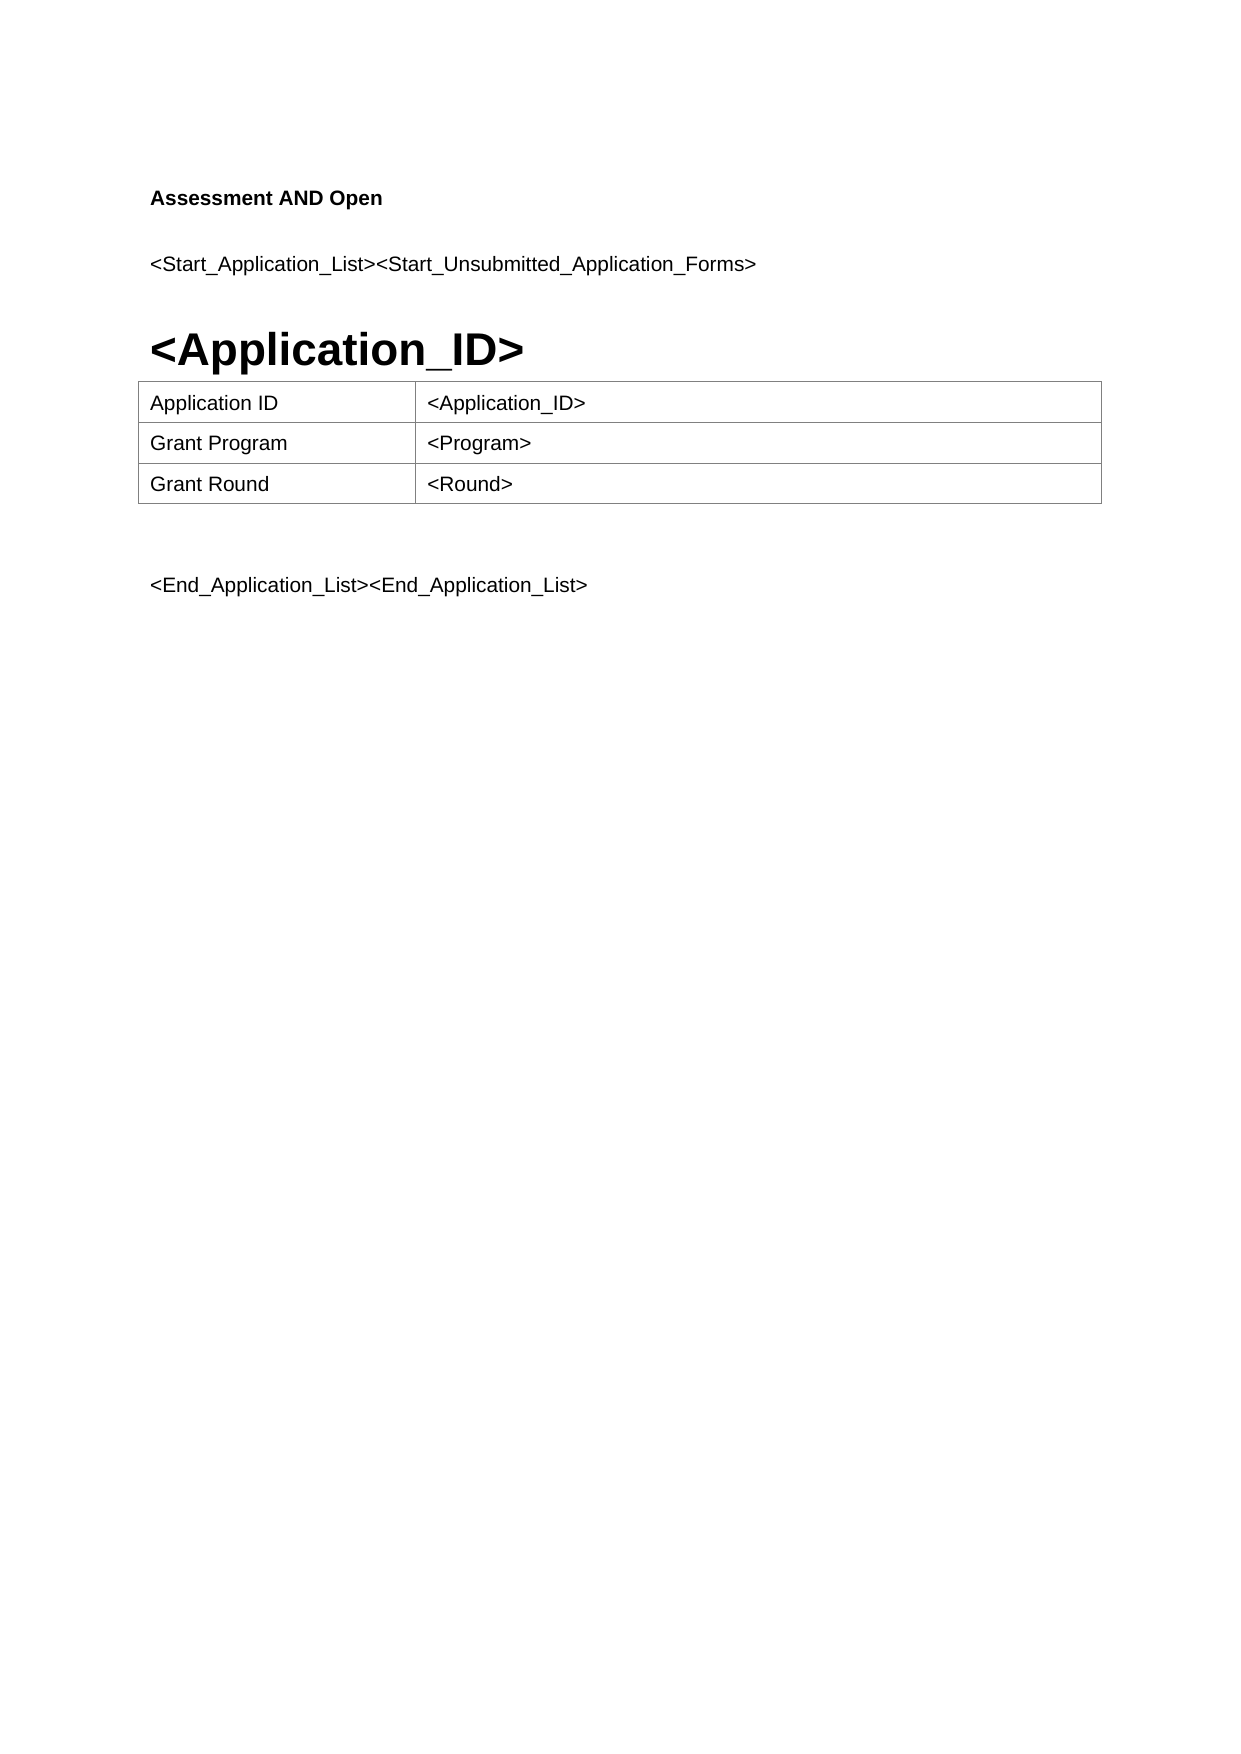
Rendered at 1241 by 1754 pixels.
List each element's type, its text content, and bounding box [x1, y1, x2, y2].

text <End_Application_List><End_Application_List> [150, 571, 1135, 598]
table_cell Grant Round [139, 464, 415, 503]
text <Start_Application_List><Start_Unsubmitted_Application_Forms> [150, 250, 1135, 277]
table_cell <Program> [416, 423, 1101, 462]
table_cell <Round> [416, 464, 1101, 503]
table_header <Application_ID> [416, 382, 1101, 422]
table_cell Grant Program [139, 423, 415, 462]
table_header Application ID [139, 382, 415, 422]
subtitle <Application_ID> [150, 329, 1135, 375]
text Assessment AND Open [150, 183, 1135, 210]
